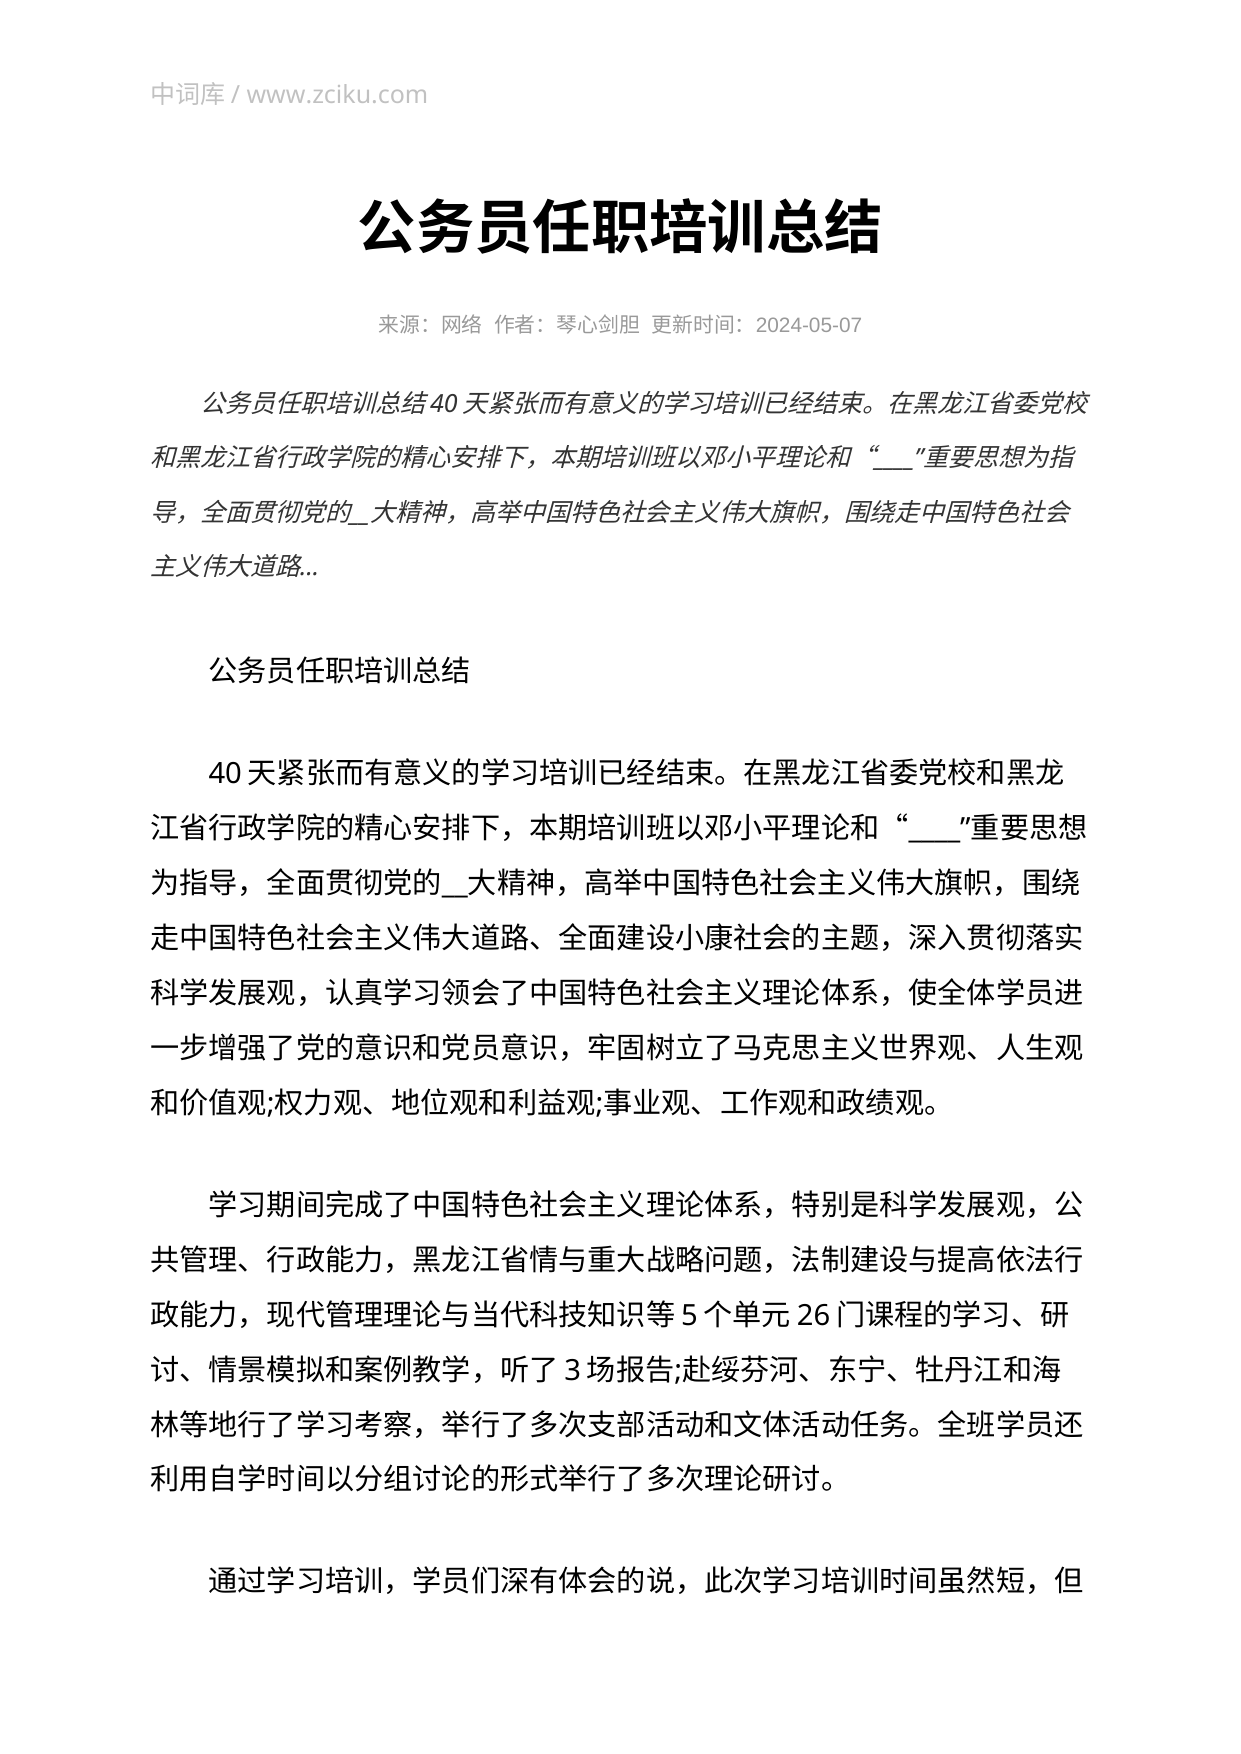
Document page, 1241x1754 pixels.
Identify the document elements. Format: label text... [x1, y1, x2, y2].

text 40天紧张而有意义的学习培训已经结束。在黑龙江省委党校和黑龙江省行政学院的精心安排下，本期培训班以邓小平理论和“____”重要思想为指导，全面贯彻党的__大精神，高举中国特色社会主义伟大旗帜，围绕走中国特色社会主义伟大道路、全面建设小康社会的主题，深入贯彻落实科学发展观，认真学习领会了中国特色社会主义理论体系，使全体学员进一步增强了党的意识和党员意识，牢固树立了马克思主义世界观、人生观和价值观;权力观、地位观和利益观;事业观、工作观和政绩观。 [150, 749, 1090, 1122]
text 公务员任职培训总结40天紧张而有意义的学习培训已经结束。在黑龙江省委党校和黑龙江省行政学院的精心安排下，本期培训班以邓小平理论和“____”重要思想为指导，全面贯彻党的__大精神，高举中国特色社会主义伟大旗帜，围绕走中国特色社会主义伟大道路... [150, 383, 1090, 583]
subtitle 公务员任职培训总结 [150, 181, 1090, 266]
text 学习期间完成了中国特色社会主义理论体系，特别是科学发展观，公共管理、行政能力，黑龙江省情与重大战略问题，法制建设与提高依法行政能力，现代管理理论与当代科技知识等5个单元26门课程的学习、研讨、情景模拟和案例教学，听了3场报告;赴绥芬河、东宁、牡丹江和海林等地行了学习考察，举行了多次支部活动和文体活动任务。全班学员还利用自学时间以分组讨论的形式举行了多次理论研讨。 [150, 1181, 1090, 1498]
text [150, 1558, 1090, 1600]
text 公务员任职培训总结 [150, 648, 1090, 690]
text 来源：网络 作者：琴心剑胆 更新时间：2024-05-07 [150, 313, 1090, 337]
